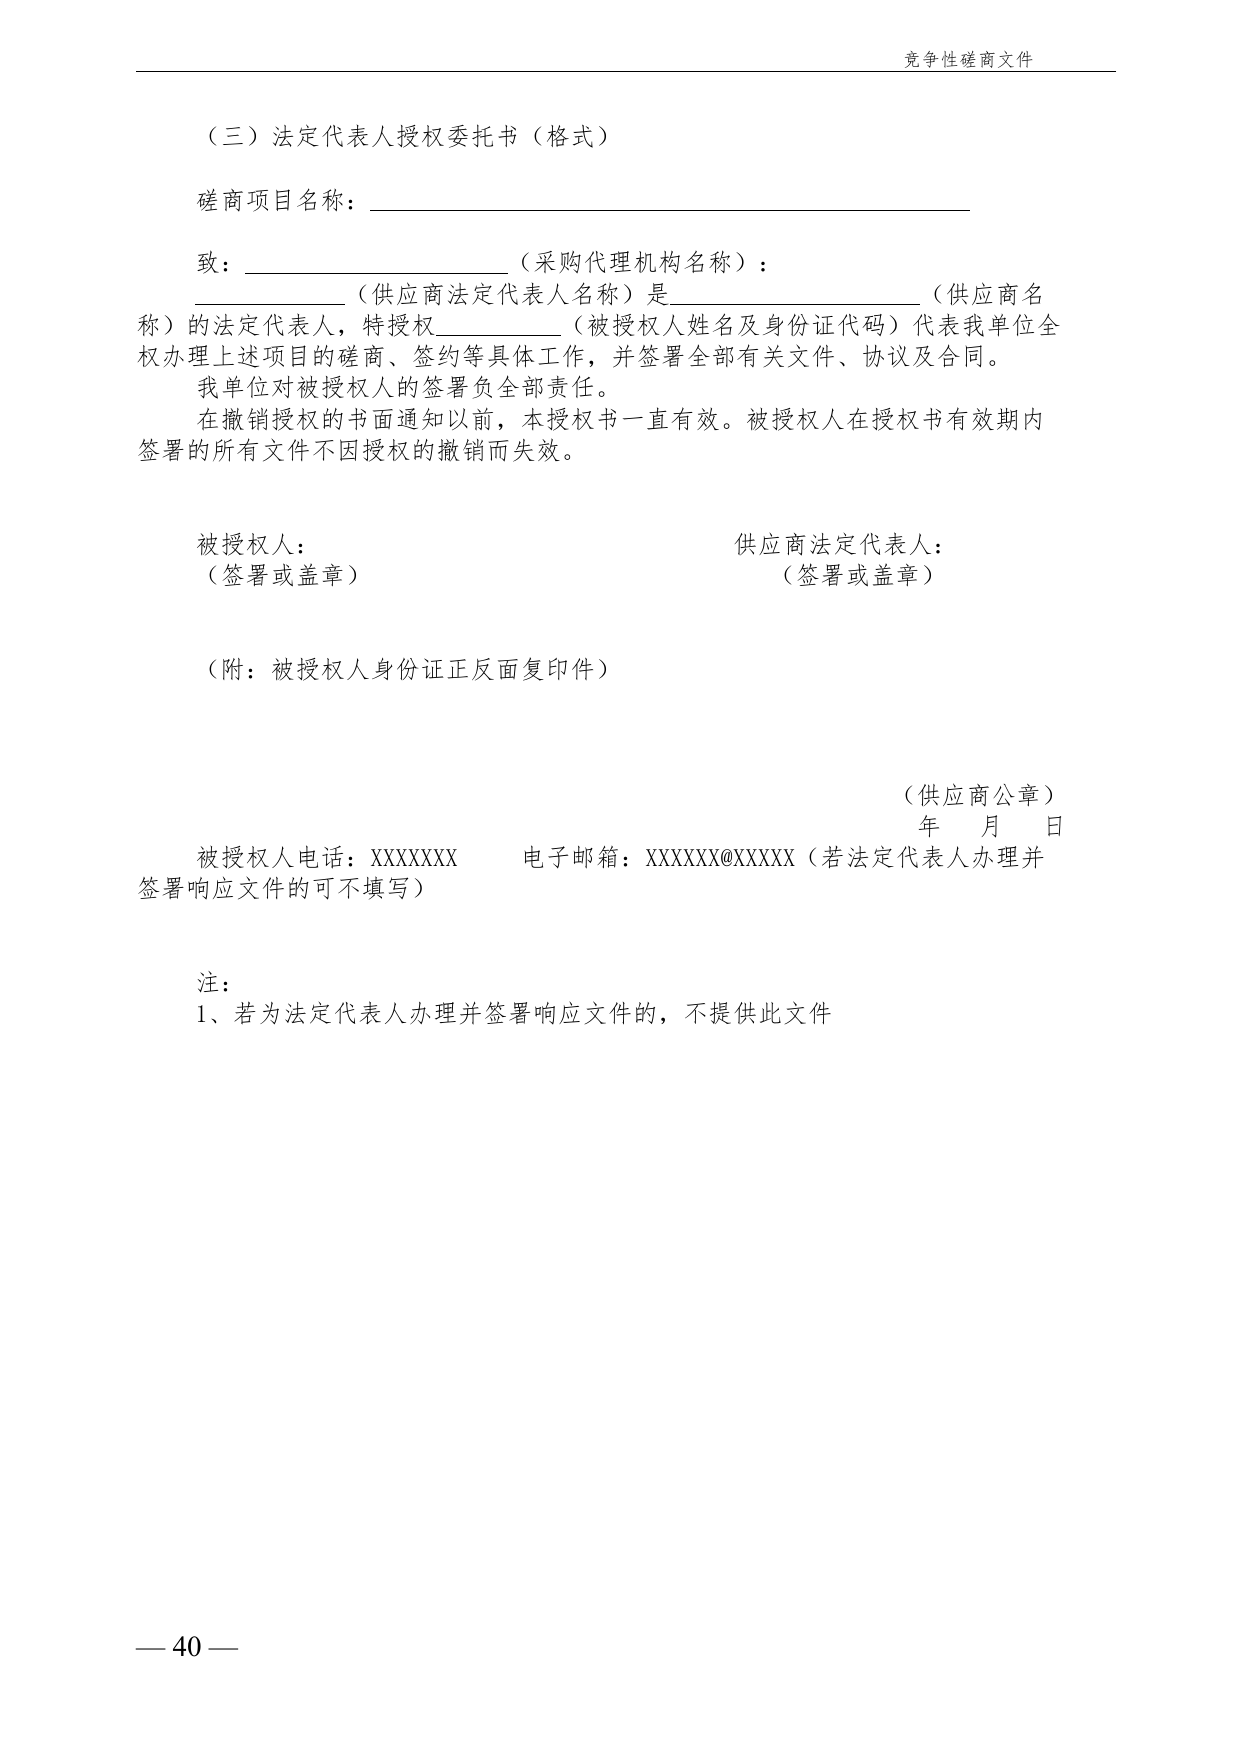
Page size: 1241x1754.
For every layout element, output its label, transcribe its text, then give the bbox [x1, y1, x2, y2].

text （三）法定代表人授权委托书（格式） [136, 118, 1066, 149]
text （供应商公章） [136, 776, 1066, 808]
text （签署或盖章） （签署或盖章） [136, 557, 1066, 588]
text 在撤销授权的书面通知以前，本授权书一直有效。被授权人在授权书有效期内签署的所有文件不因授权的撤销而失效。 [136, 400, 1066, 463]
text （附：被授权人身份证正反面复印件） [136, 650, 1066, 682]
text 年 月 日 [136, 808, 1066, 839]
text 被授权人电话：XXXXXXX 电子邮箱：XXXXXX@XXXXX（若法定代表人办理并签署响应文件的可不填写） [136, 839, 1066, 901]
text 注： [136, 964, 1066, 995]
text 致： （采购代理机构名称）： [136, 244, 1066, 275]
text 被授权人： 供应商法定代表人： [136, 525, 1066, 557]
text （供应商法定代表人名称）是 （供应商名称）的法定代表人，特授权 （被授权人姓名及身份证代码）代表我单位全权办理上述项目的磋商、签约等具体工作，并签署全部有关文件、协议及合同。 [136, 275, 1066, 369]
text 我单位对被授权人的签署负全部责任。 [136, 369, 1066, 400]
text 1、若为法定代表人办理并签署响应文件的，不提供此文件 [136, 995, 1066, 1026]
text 磋商项目名称： [136, 182, 1066, 213]
